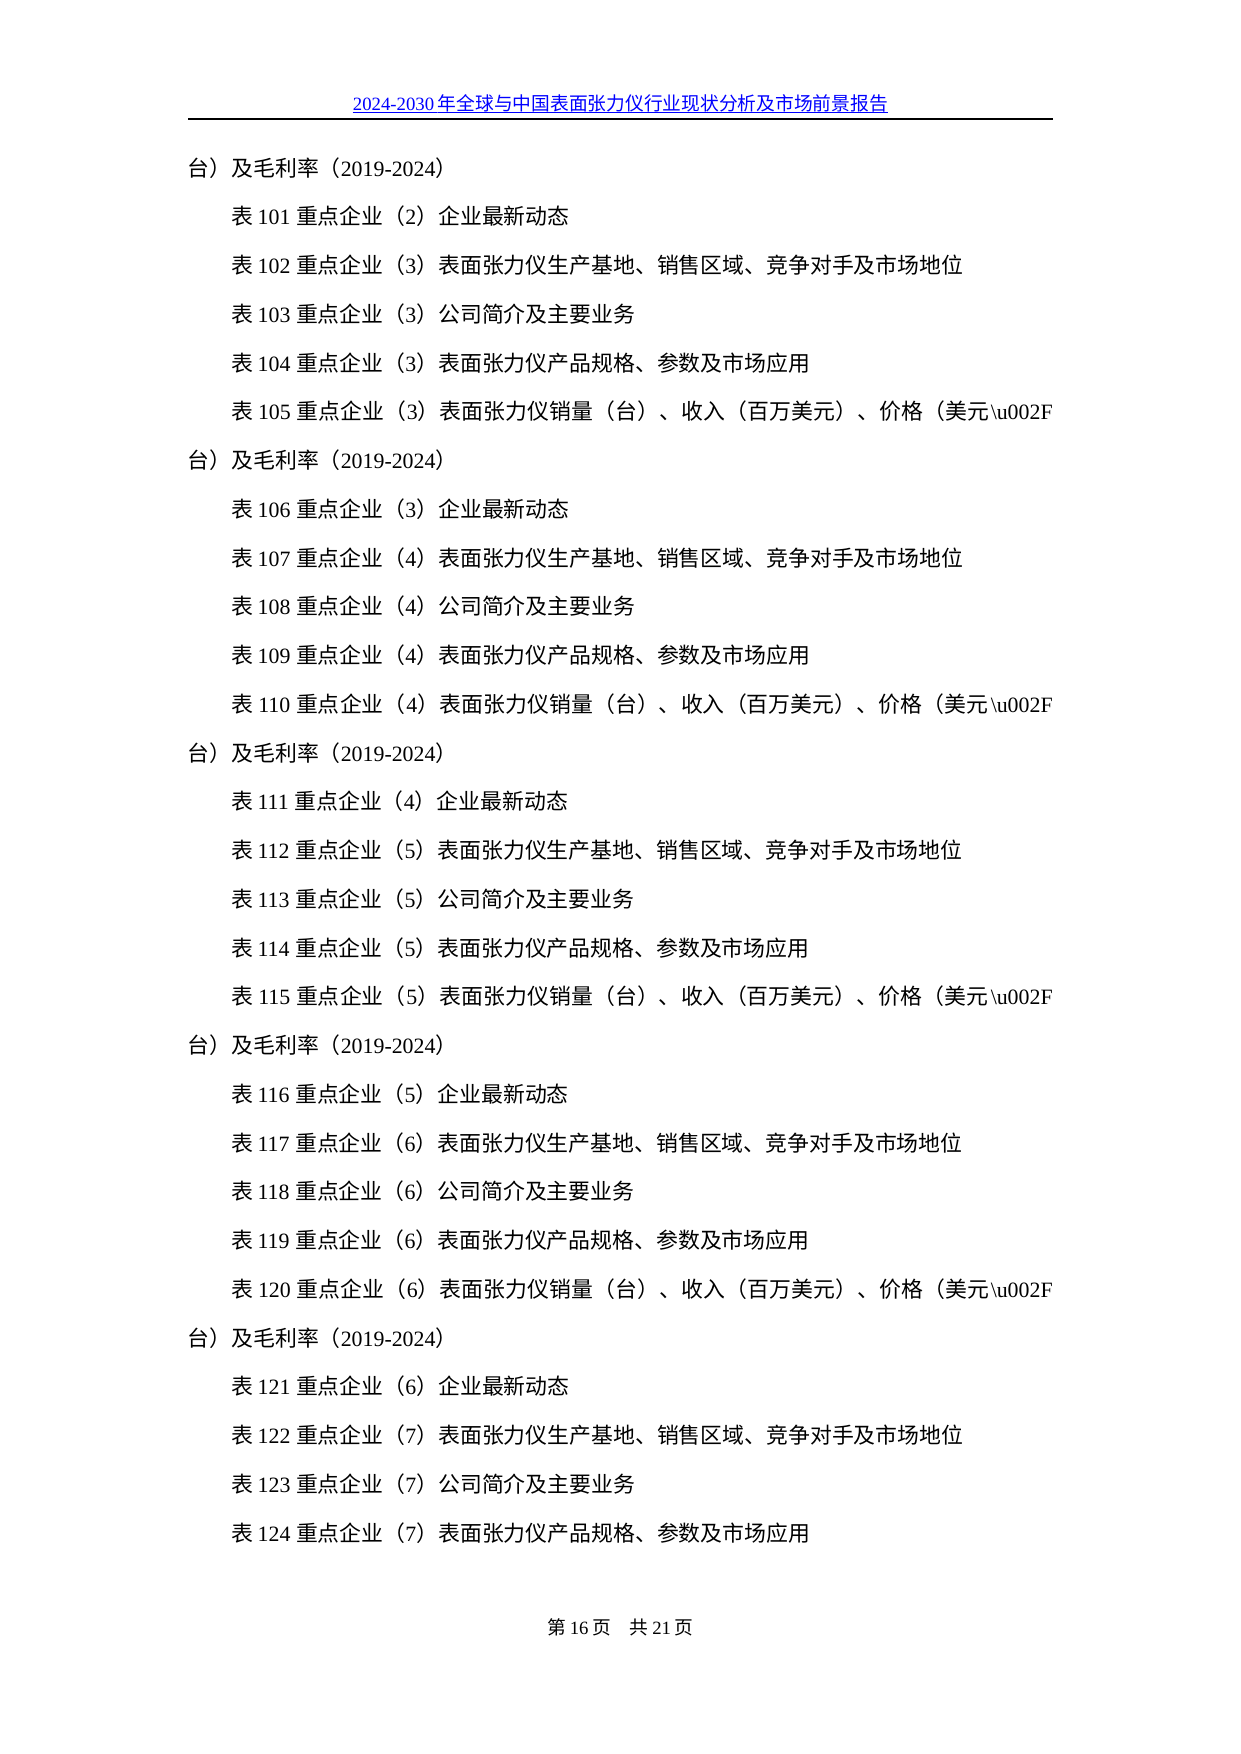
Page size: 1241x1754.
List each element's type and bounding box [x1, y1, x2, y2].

text [187, 150, 1053, 1548]
